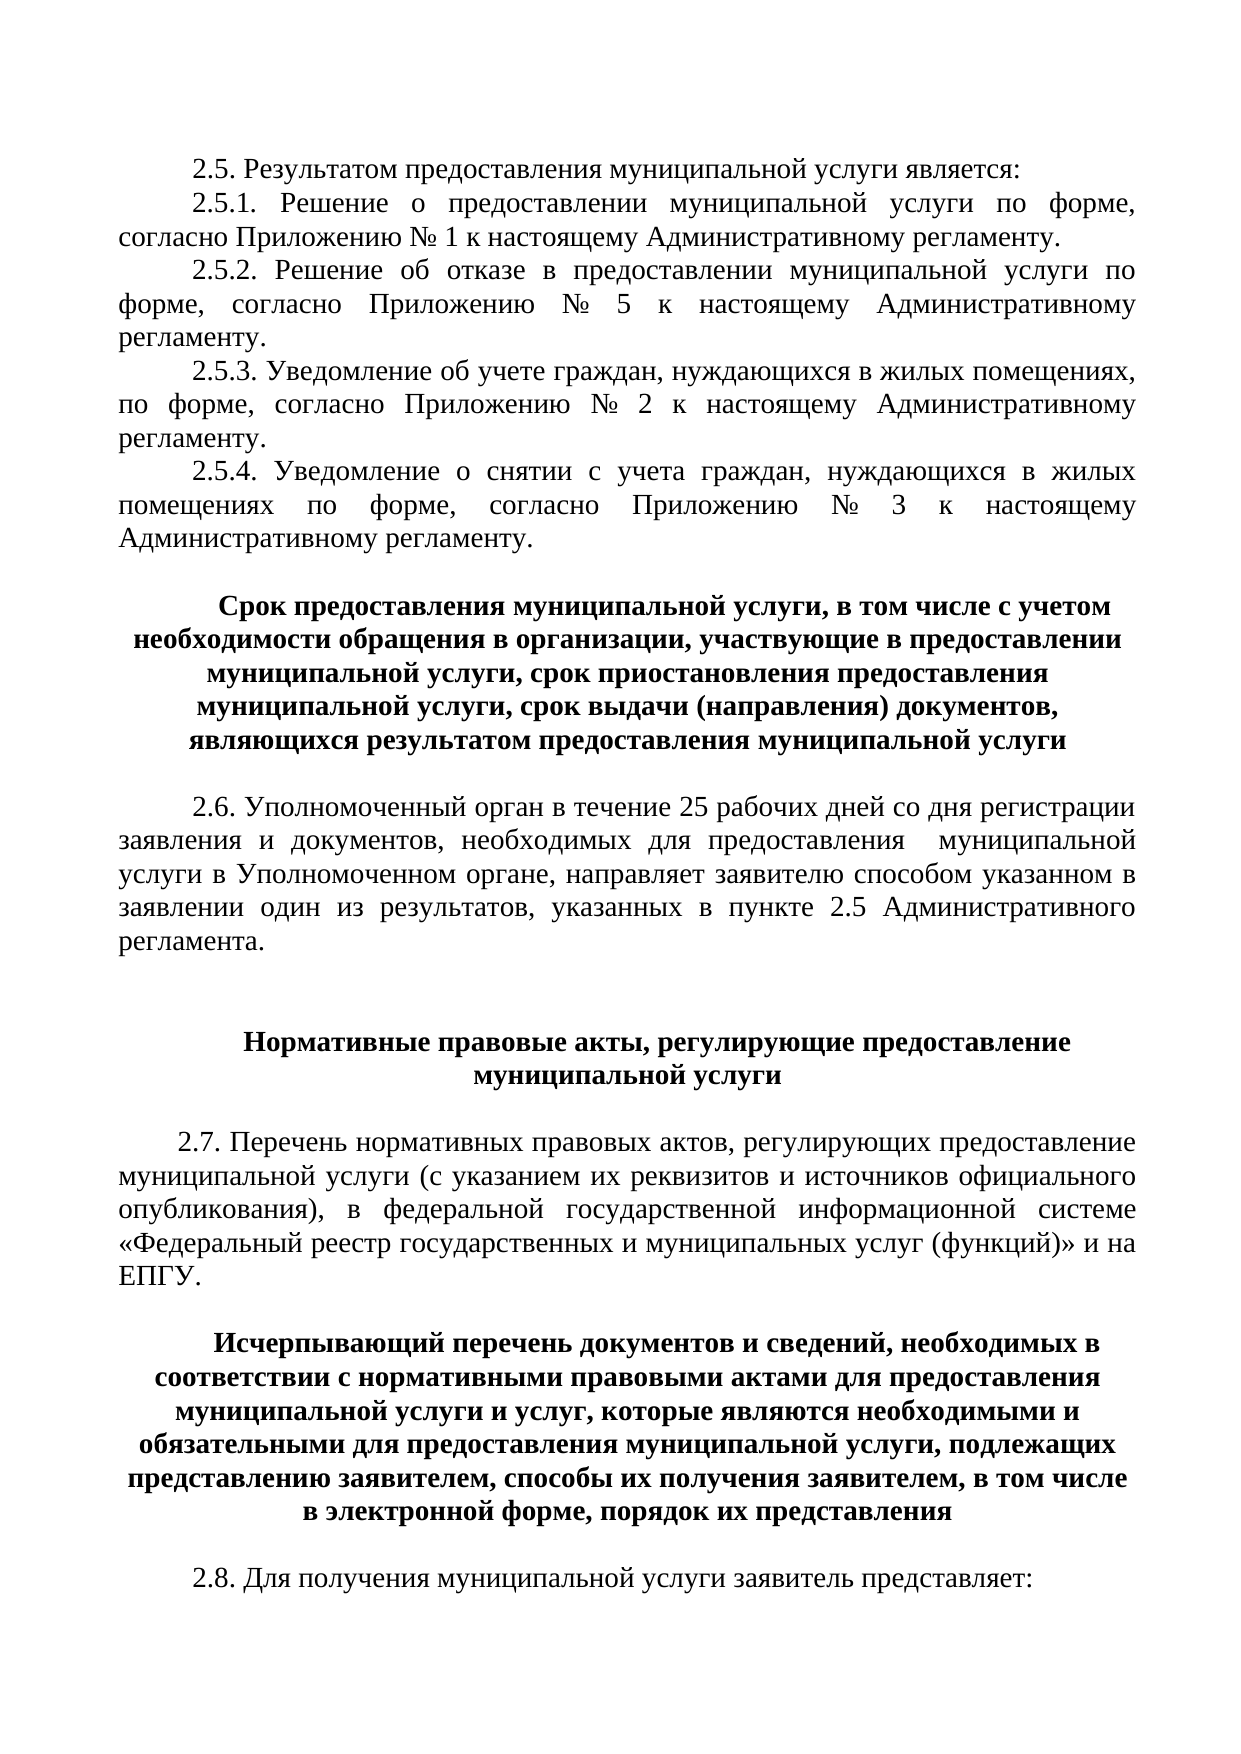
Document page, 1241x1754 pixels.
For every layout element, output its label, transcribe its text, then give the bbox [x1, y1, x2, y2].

text 2.7. Перечень нормативных правовых актов, регулирующих предоставление муниципальной услуги (с указанием их реквизитов и источников официального опубликования), в федеральной государственной информационной системе «Федеральный реестр государственных и муниципальных услуг (функций)» и на ЕПГУ. [118, 1124, 1137, 1292]
text 2.6. Уполномоченный орган в течение 25 рабочих дней со дня регистрации заявления и документов, необходимых для предоставления муниципальной услуги в Уполномоченном органе, направляет заявителю способом указанном в заявлении один из результатов, указанных в пункте 2.5 Административного регламента. [118, 789, 1137, 957]
text 2.5. Результатом предоставления муниципальной услуги является: [118, 152, 1137, 185]
text 2.8. Для получения муниципальной услуги заявитель представляет: [118, 1560, 1137, 1594]
text 2.5.2. Решение об отказе в предоставлении муниципальной услуги по форме, согласно Приложению № 5 к настоящему Административному регламенту. [118, 252, 1137, 353]
text Нормативные правовые акты, регулирующие предоставление муниципальной услуги [118, 1024, 1137, 1091]
text 2.5.1. Решение о предоставлении муниципальной услуги по форме, согласно Приложению № 1 к настоящему Административному регламенту. [118, 185, 1137, 252]
text 2.5.3. Уведомление об учете граждан, нуждающихся в жилых помещениях, по форме, согласно Приложению № 2 к настоящему Административному регламенту. [118, 353, 1137, 453]
text 2.5.4. Уведомление о снятии с учета граждан, нуждающихся в жилых помещениях по форме, согласно Приложению № 3 к настоящему Административному регламенту. [118, 453, 1137, 554]
text Исчерпывающий перечень документов и сведений, необходимых в соответствии с нормативными правовыми актами для предоставления муниципальной услуги и услуг, которые являются необходимыми и обязательными для предоставления муниципальной услуги, подлежащих представлению заявителем, способы их получения заявителем, в том числе в электронной форме, порядок их представления [118, 1326, 1137, 1527]
text Срок предоставления муниципальной услуги, в том числе с учетом необходимости обращения в организации, участвующие в предоставлении муниципальной услуги, срок приостановления предоставления муниципальной услуги, срок выдачи (направления) документов, являющихся результатом предоставления муниципальной услуги [118, 588, 1137, 755]
